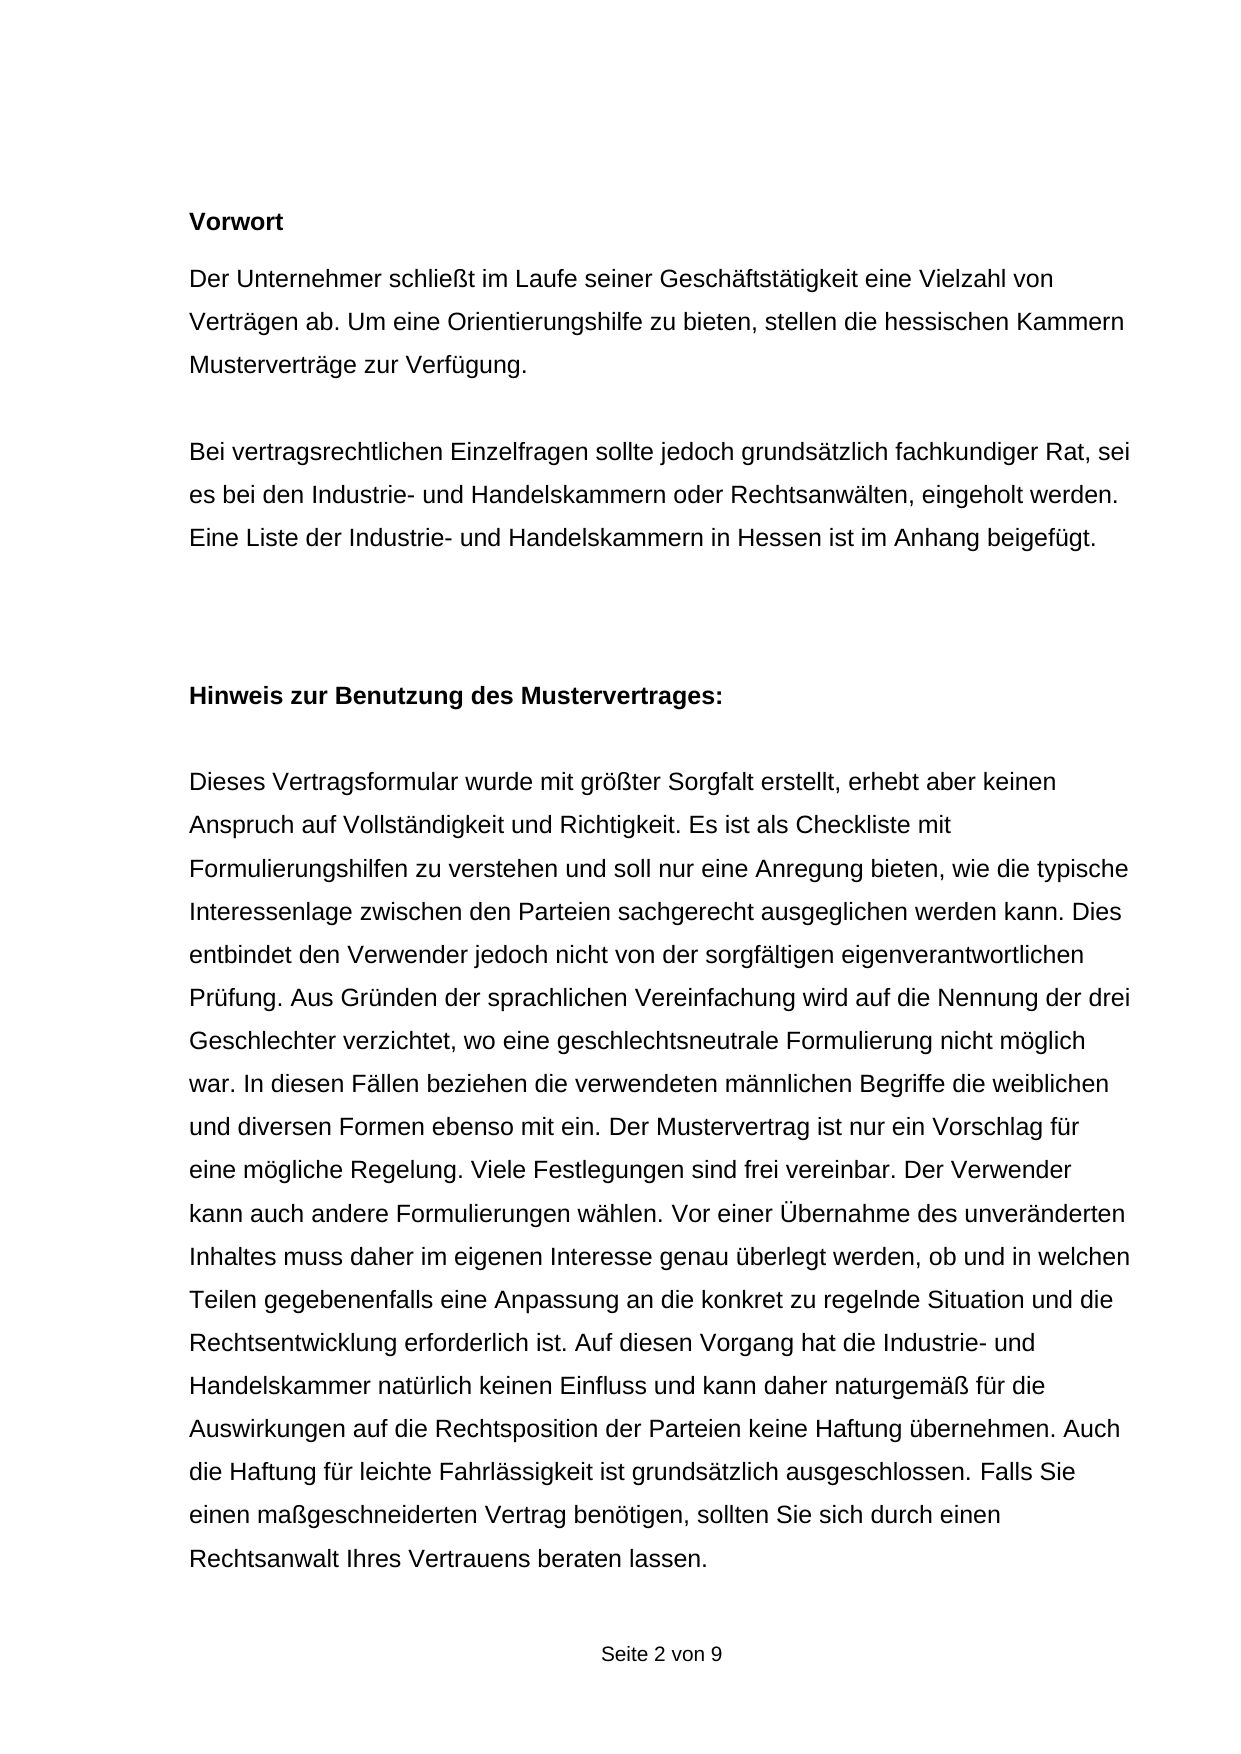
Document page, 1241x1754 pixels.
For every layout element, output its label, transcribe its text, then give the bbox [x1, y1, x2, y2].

text Hinweis zur Benutzung des Mustervertrages: [189, 681, 1134, 710]
text Dieses Vertragsformular wurde mit größter Sorgfalt erstellt, erhebt aber keinen Anspruch auf Vollständigkeit und Richtigkeit. Es ist als Checkliste mit Formulierungshilfen zu verstehen und soll nur eine Anregung bieten, wie die typische Interessenlage zwischen den Parteien sachgerecht ausgeglichen werden kann. Dies entbindet den Verwender jedoch nicht von der sorgfältigen eigenverantwortlichen Prüfung. Aus Gründen der sprachlichen Vereinfachung wird auf die Nennung der drei Geschlechter verzichtet, wo eine geschlechtsneutrale Formulierung nicht möglich war. In diesen Fällen beziehen die verwendeten männlichen Begriffe die weiblichen und diversen Formen ebenso mit ein. Der Mustervertrag ist nur ein Vorschlag für eine mögliche Regelung. Viele Festlegungen sind frei vereinbar. Der Verwender kann auch andere Formulierungen wählen. Vor einer Übernahme des unveränderten Inhaltes muss daher im eigenen Interesse genau überlegt werden, ob und in welchen Teilen gegebenenfalls eine Anpassung an die konkret zu regelnde Situation und die Rechtsentwicklung erforderlich ist. Auf diesen Vorgang hat die Industrie- und Handelskammer natürlich keinen Einfluss und kann daher naturgemäß für die Auswirkungen auf die Rechtsposition der Parteien keine Haftung übernehmen. Auch die Haftung für leichte Fahrlässigkeit ist grundsätzlich ausgeschlossen. Falls Sie einen maßgeschneiderten Vertrag benötigen, sollten Sie sich durch einen Rechtsanwalt Ihres Vertrauens beraten lassen. [189, 767, 1134, 1572]
text Bei vertragsrechtlichen Einzelfragen sollte jedoch grundsätzlich fachkundiger Rat, sei es bei den Industrie- und Handelskammern oder Rechtsanwälten, eingeholt werden. Eine Liste der Industrie- und Handelskammern in Hessen ist im Anhang beigefügt. [189, 437, 1134, 552]
text Vorwort [189, 207, 1134, 236]
text Der Unternehmer schließt im Laufe seiner Geschäftstätigkeit eine Vielzahl von Verträgen ab. Um eine Orientierungshilfe zu bieten, stellen die hessischen Kammern Musterverträge zur Verfügung. [189, 264, 1134, 379]
